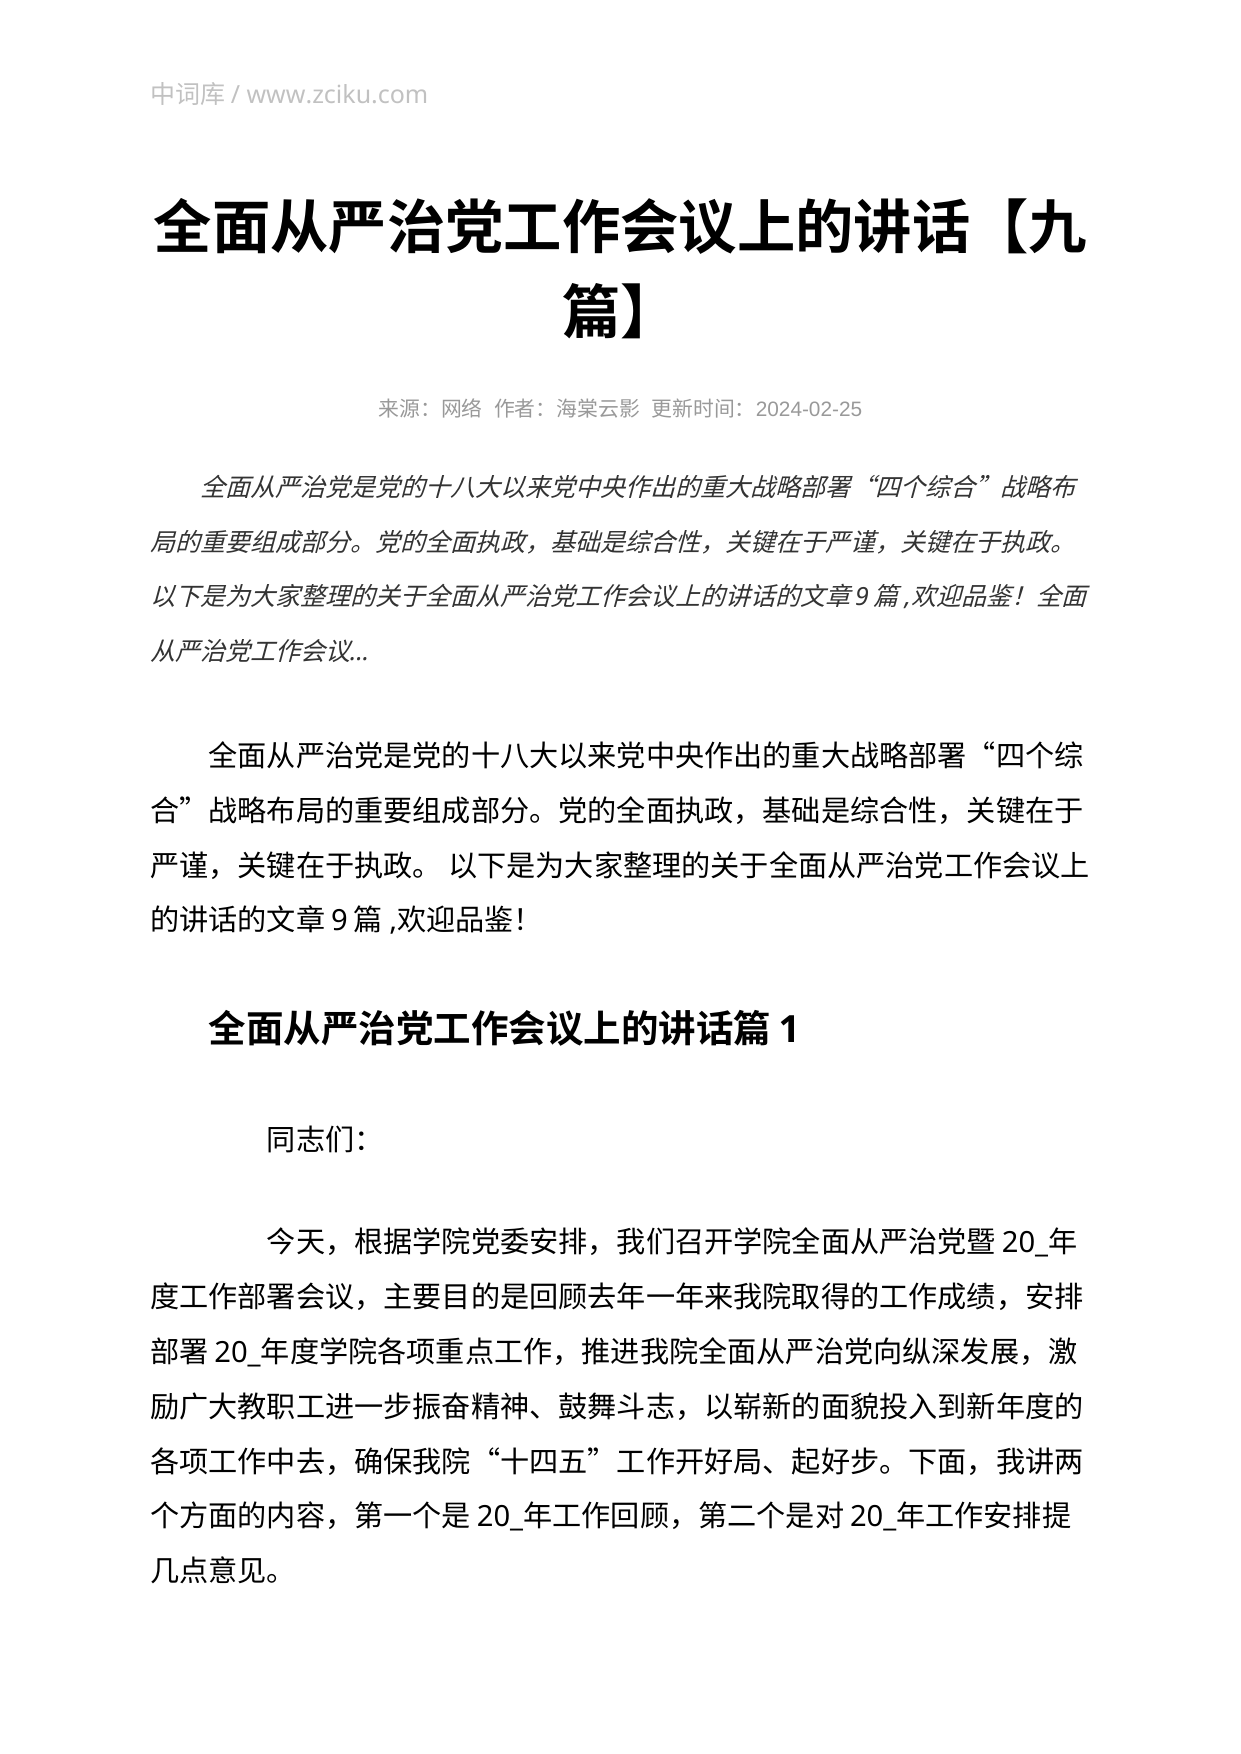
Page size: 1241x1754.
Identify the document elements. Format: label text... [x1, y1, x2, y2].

text 全面从严治党是党的十八大以来党中央作出的重大战略部署“四个综合”战略布局的重要组成部分。党的全面执政，基础是综合性，关键在于严谨，关键在于执政。 以下是为大家整理的关于全面从严治党工作会议上的讲话的文章9篇 ,欢迎品鉴！全面从严治党工作会议... [150, 468, 1090, 667]
text 全面从严治党是党的十八大以来党中央作出的重大战略部署“四个综合”战略布局的重要组成部分。党的全面执政，基础是综合性，关键在于严谨，关键在于执政。 以下是为大家整理的关于全面从严治党工作会议上的讲话的文章9篇 ,欢迎品鉴！ [150, 732, 1090, 939]
text 同志们： [150, 1117, 1090, 1159]
text 来源：网络 作者：海棠云影 更新时间：2024-02-25 [150, 397, 1090, 421]
text 全面从严治党工作会议上的讲话篇1 [150, 999, 1090, 1053]
subtitle 全面从严治党工作会议上的讲话【九篇】 [150, 181, 1090, 350]
text 今天，根据学院党委安排，我们召开学院全面从严治党暨20_年度工作部署会议，主要目的是回顾去年一年来我院取得的工作成绩，安排部署20_年度学院各项重点工作，推进我院全面从严治党向纵深发展，激励广大教职工进一步振奋精神、鼓舞斗志，以崭新的面貌投入到新年度的各项工作中去，确保我院“十四五”工作开好局、起好步。下面，我讲两个方面的内容，第一个是20_年工作回顾，第二个是对20_年工作安排提几点意见。 [150, 1218, 1090, 1590]
